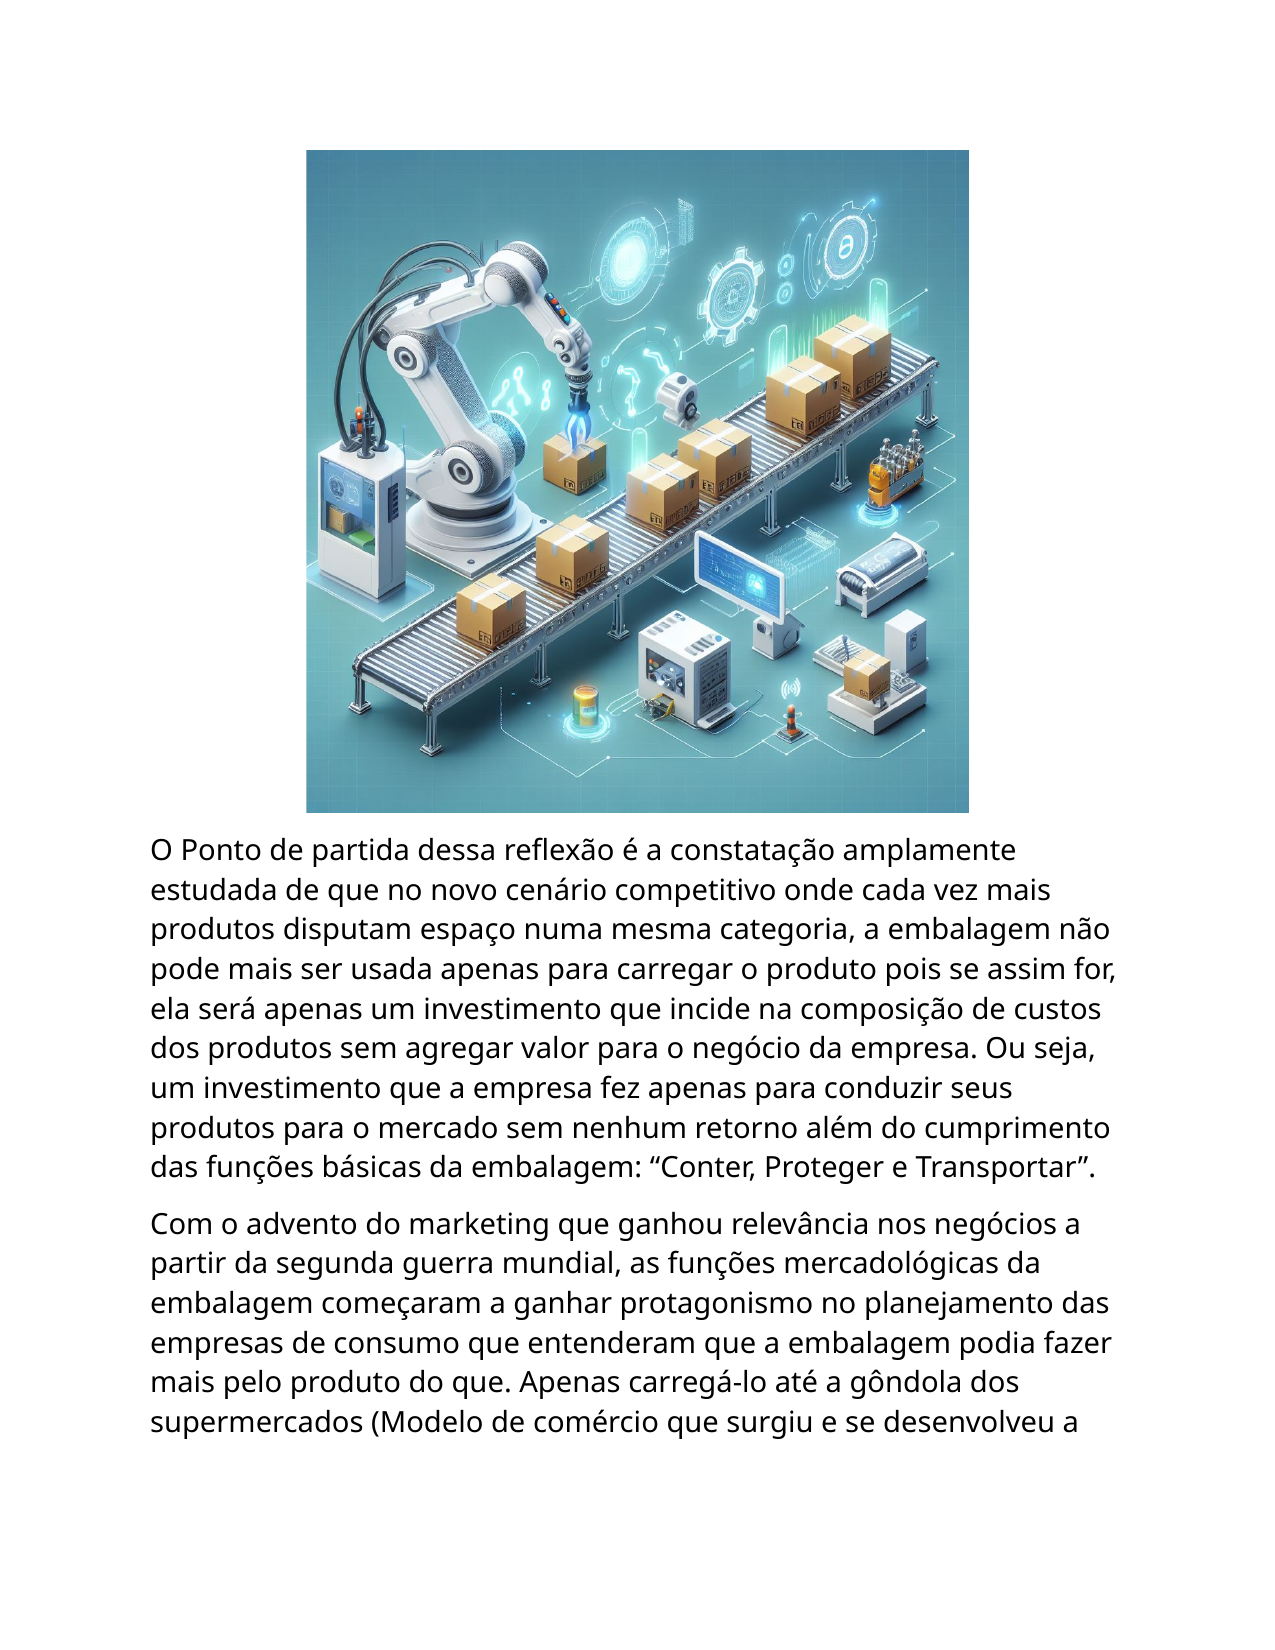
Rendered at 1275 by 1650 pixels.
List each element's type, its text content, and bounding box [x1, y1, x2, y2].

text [150, 1203, 1125, 1441]
text O Ponto de partida dessa reflexão é a constatação amplamente estudada de que no novo cenário competitivo onde cada vez mais produtos disputam espaço numa mesma categoria, a embalagem não pode mais ser usada apenas para carregar o produto pois se assim for, ela será apenas um investimento que incide na composição de custos dos produtos sem agregar valor para o negócio da empresa. Ou seja, um investimento que a empresa fez apenas para conduzir seus produtos para o mercado sem nenhum retorno além do cumprimento das funções básicas da embalagem: “Conter, Proteger e Transportar”. [150, 829, 1125, 1186]
picture [306, 150, 969, 813]
